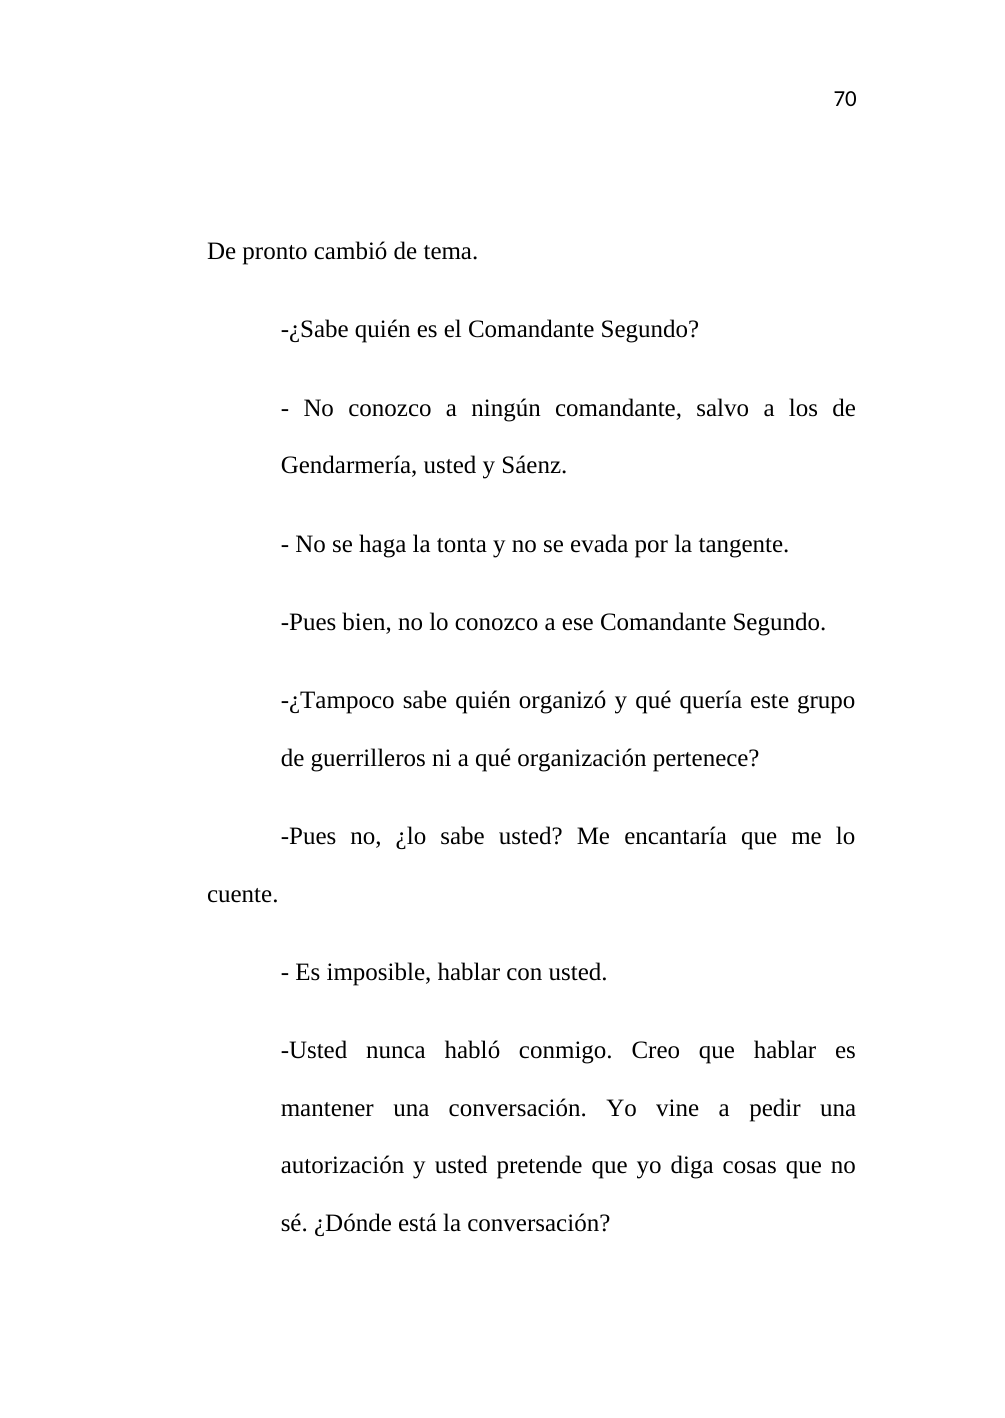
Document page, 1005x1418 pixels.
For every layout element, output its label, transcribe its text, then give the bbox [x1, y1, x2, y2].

text - No conozco a ningún comandante, salvo a los de Gendarmería, usted y Sáenz. [281, 393, 856, 479]
text - Es imposible, hablar con usted. [207, 957, 856, 986]
text -Usted nunca habló conmigo. Creo que hablar es mantener una conversación. Yo vine a pedir una autorización y usted pretende que yo diga cosas que no sé. ¿Dónde está la conversación? [281, 1035, 856, 1237]
text -Pues bien, no lo conozco a ese Comandante Segundo. [207, 607, 856, 636]
text De pronto cambió de tema. [207, 236, 856, 265]
text -¿Sabe quién es el Comandante Segundo? [207, 314, 856, 343]
text -Pues no, ¿lo sabe usted? Me encantaría que me lo cuente. [207, 821, 856, 907]
text - No se haga la tonta y no se evada por la tangente. [207, 529, 856, 557]
text -¿Tampoco sabe quién organizó y qué quería este grupo de guerrilleros ni a qué organización pertenece? [281, 685, 856, 772]
